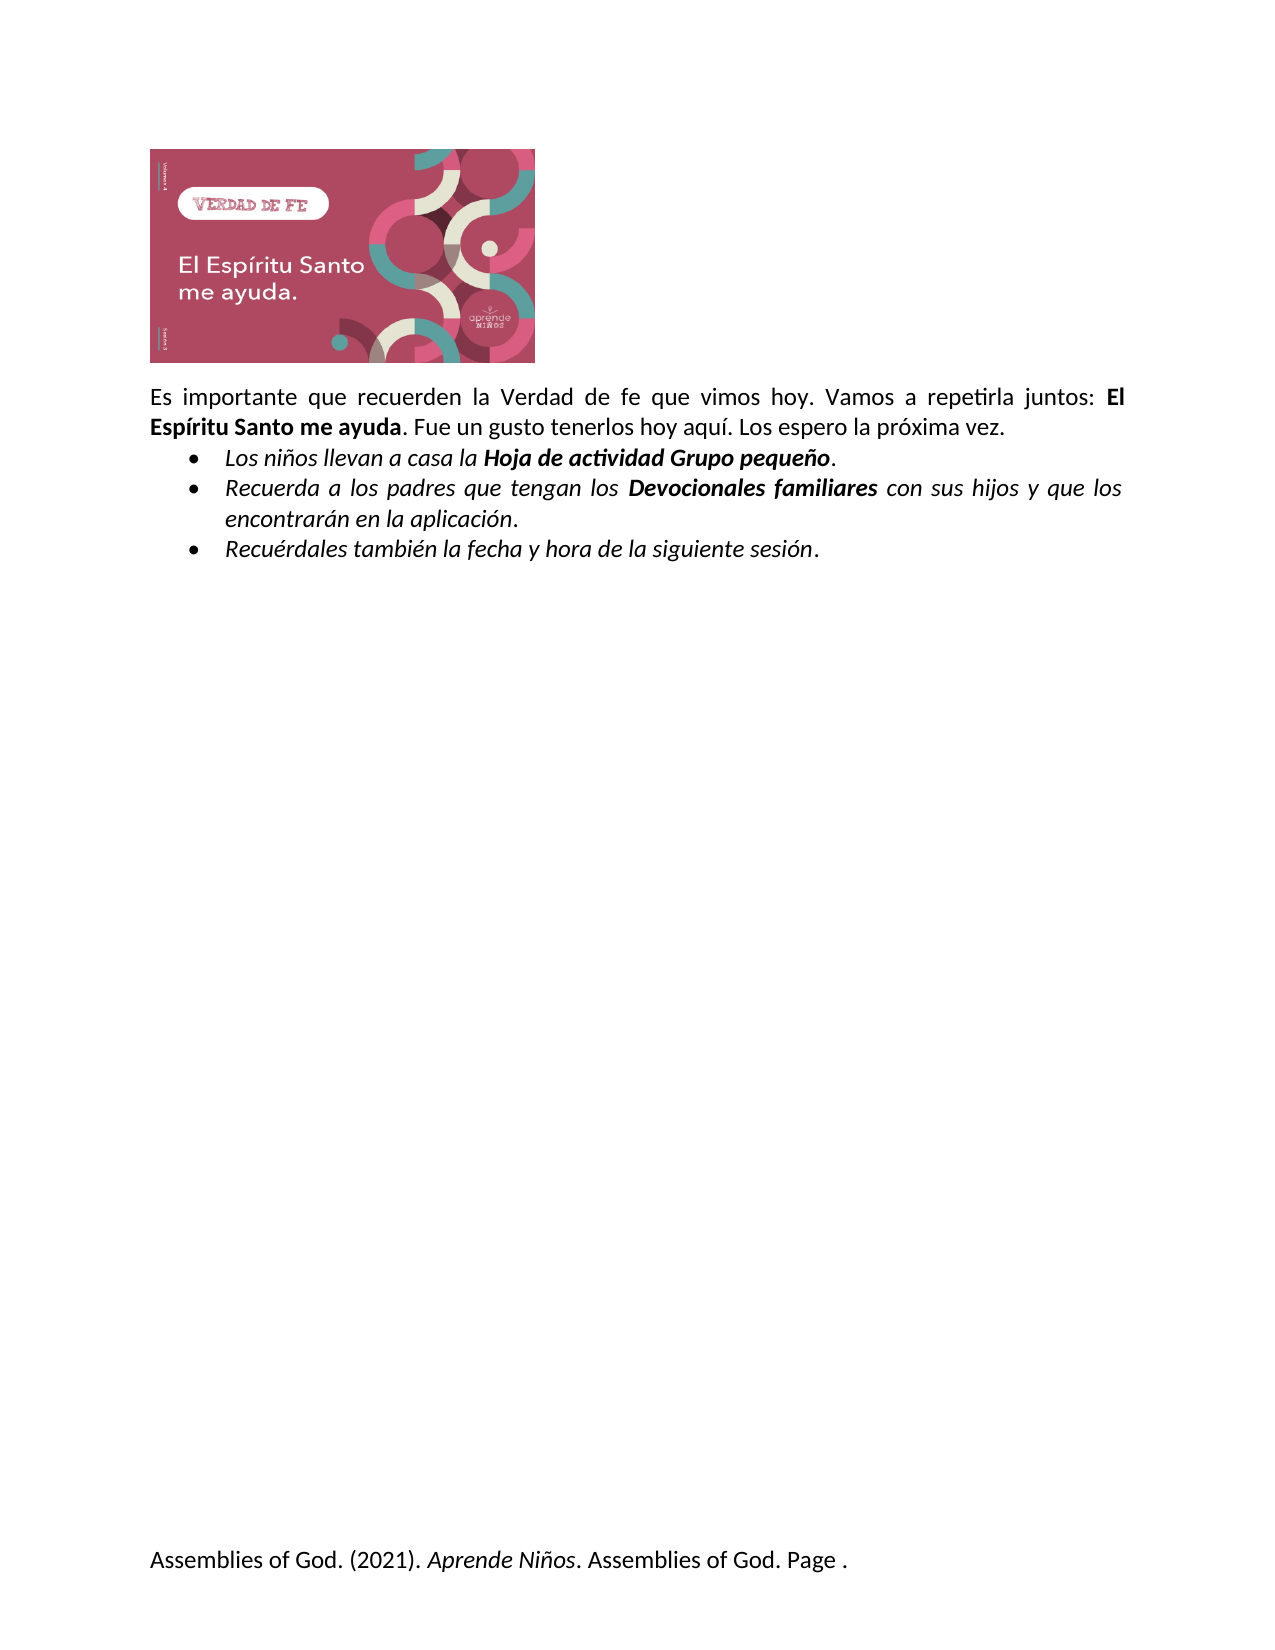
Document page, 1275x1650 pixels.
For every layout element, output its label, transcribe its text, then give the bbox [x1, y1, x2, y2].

text • Recuerda a los padres que tengan los Devocionales familiares con sus hijos y que los encontrarán en la aplicación. [187, 473, 1125, 534]
text Es importante que recuerden la Verdad de fe que vimos hoy. Vamos a repetirla juntos: El Espíritu Santo me ayuda. Fue un gusto tenerlos hoy aquí. Los espero la próxima vez. [150, 381, 1125, 442]
picture [150, 149, 535, 363]
text • Recuérdales también la fecha y hora de la siguiente sesión. [187, 534, 1125, 564]
text • Los niños llevan a casa la Hoja de actividad Grupo pequeño. [187, 442, 1125, 473]
